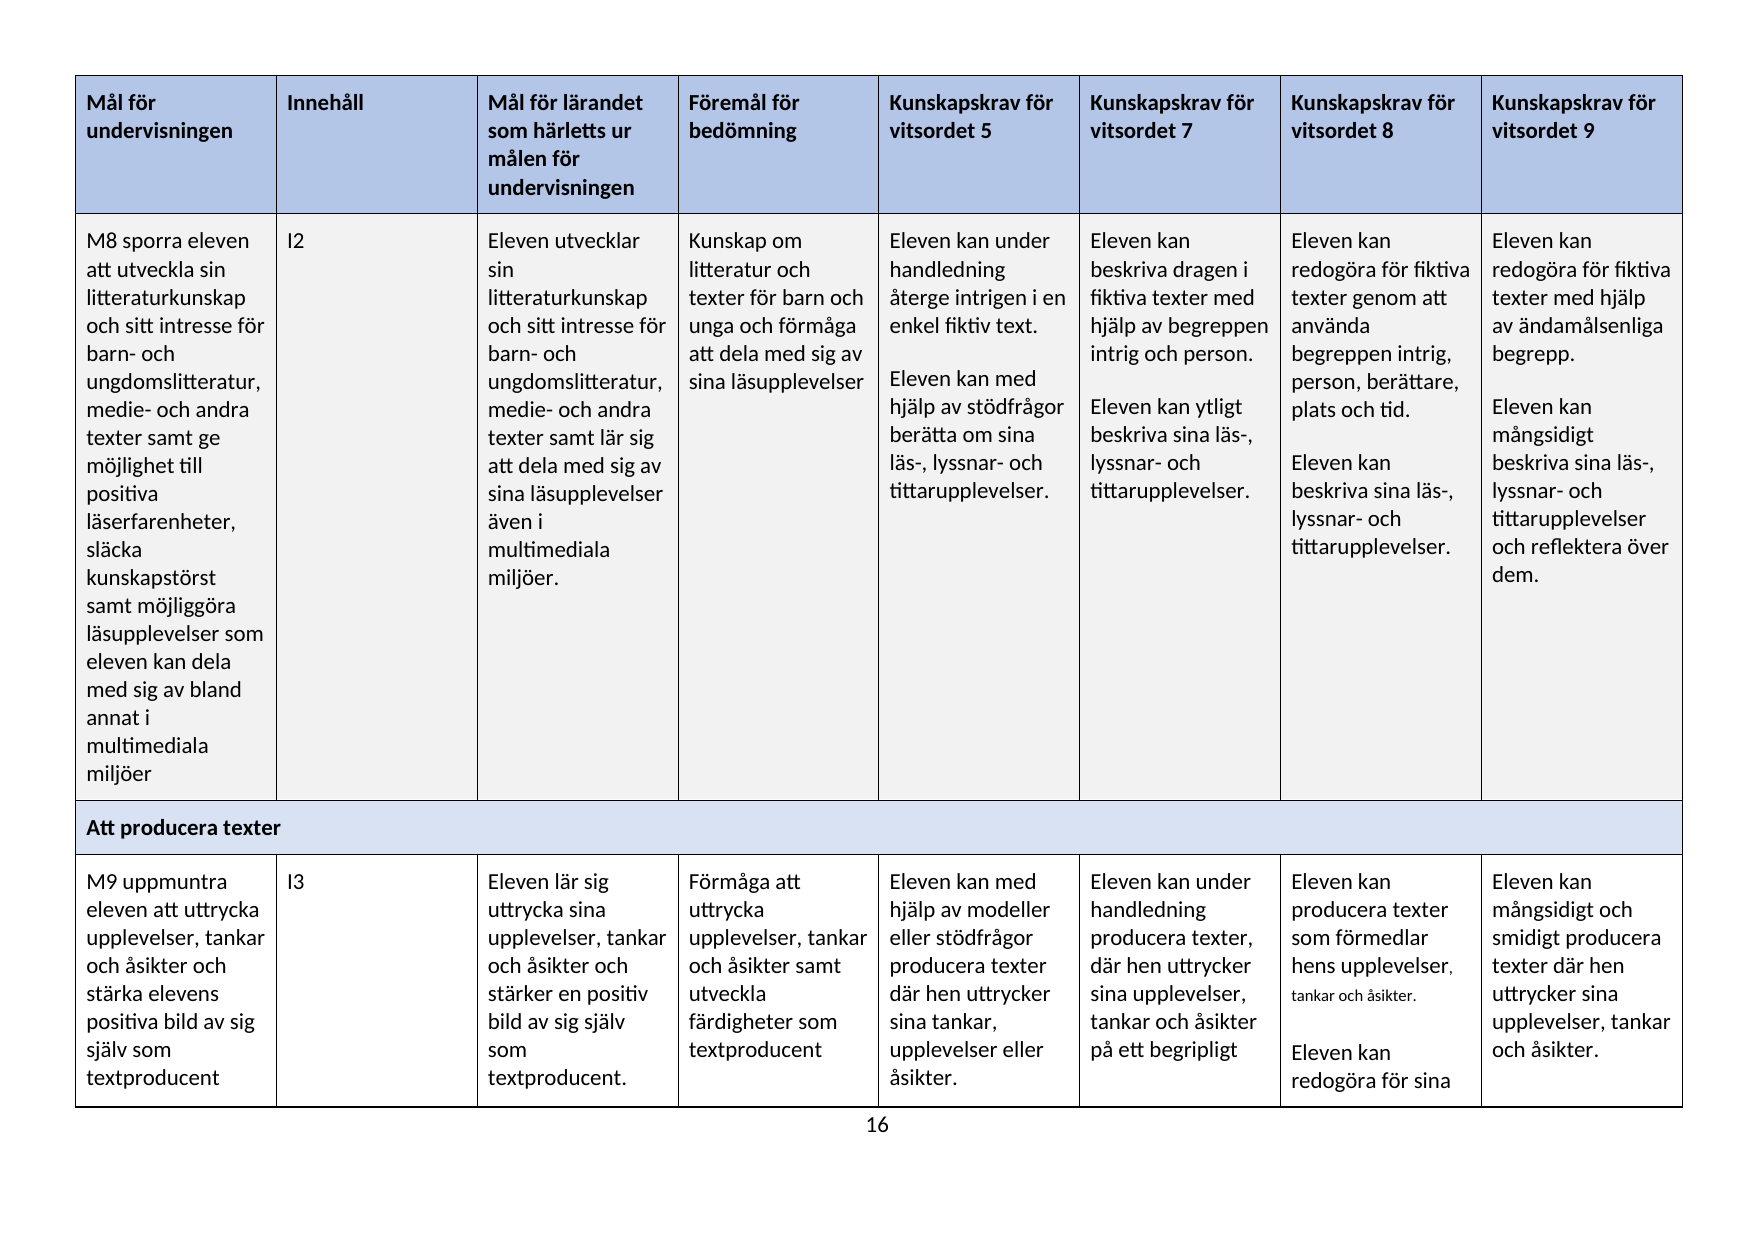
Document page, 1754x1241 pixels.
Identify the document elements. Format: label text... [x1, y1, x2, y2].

table_header Mål för lärandet som härletts ur målen för undervisningen [478, 76, 678, 213]
table_cell Eleven kan redogöra för fiktiva texter genom att använda begreppen intrig, person, berättare, plats och tid. Eleven kan beskriva sina läs-, lyssnar- och tittarupplevelser. [1281, 214, 1481, 799]
table_header Kunskapskrav för vitsordet 8 [1281, 76, 1481, 213]
table_cell Eleven lär sig uttrycka sina upplevelser, tankar och åsikter och stärker en positiv bild av sig själv som textproducent. [478, 855, 678, 1106]
table_cell I3 [277, 855, 477, 1106]
table_cell Kunskap om litteratur och texter för barn och unga och förmåga att dela med sig av sina läsupplevelser [679, 214, 878, 799]
table_cell Eleven kan beskriva dragen i fiktiva texter med hjälp av begreppen intrig och person. Eleven kan ytligt beskriva sina läs-, lyssnar- och tittarupplevelser. [1080, 214, 1280, 799]
table_header Kunskapskrav för vitsordet 5 [879, 76, 1079, 213]
table_header Kunskapskrav för vitsordet 9 [1482, 76, 1682, 213]
table_cell Förmåga att uttrycka upplevelser, tankar och åsikter samt utveckla färdigheter som textproducent [679, 855, 878, 1106]
table_header Innehåll [277, 76, 477, 213]
table_cell M9 uppmuntra eleven att uttrycka upplevelser, tankar och åsikter och stärka elevens positiva bild av sig själv som textproducent [76, 855, 276, 1106]
table_cell M8 sporra eleven att utveckla sin litteraturkunskap och sitt intresse för barn- och ungdomslitteratur, medie- och andra texter samt ge möjlighet till positiva läserfarenheter, släcka kunskapstörst samt möjliggöra läsupplevelser som eleven kan dela med sig av bland annat i multimediala miljöer [76, 214, 276, 799]
table_cell Att producera texter [76, 801, 1682, 854]
table_header Föremål för bedömning [679, 76, 878, 213]
table_header Kunskapskrav för vitsordet 7 [1080, 76, 1280, 213]
table_cell Eleven kan under handledning återge intrigen i en enkel fiktiv text. Eleven kan med hjälp av stödfrågor berätta om sina läs-, lyssnar- och tittarupplevelser. [879, 214, 1079, 799]
table_cell Eleven kan redogöra för fiktiva texter med hjälp av ändamålsenliga begrepp. Eleven kan mångsidigt beskriva sina läs-, lyssnar- och tittarupplevelser och reflektera över dem. [1482, 214, 1682, 799]
table_cell I2 [277, 214, 477, 799]
table_header Mål för undervisningen [76, 76, 276, 213]
table_cell Eleven utvecklar sin litteraturkunskap och sitt intresse för barn- och ungdomslitteratur, medie- och andra texter samt lär sig att dela med sig av sina läsupplevelser även i multimediala miljöer. [478, 214, 678, 799]
